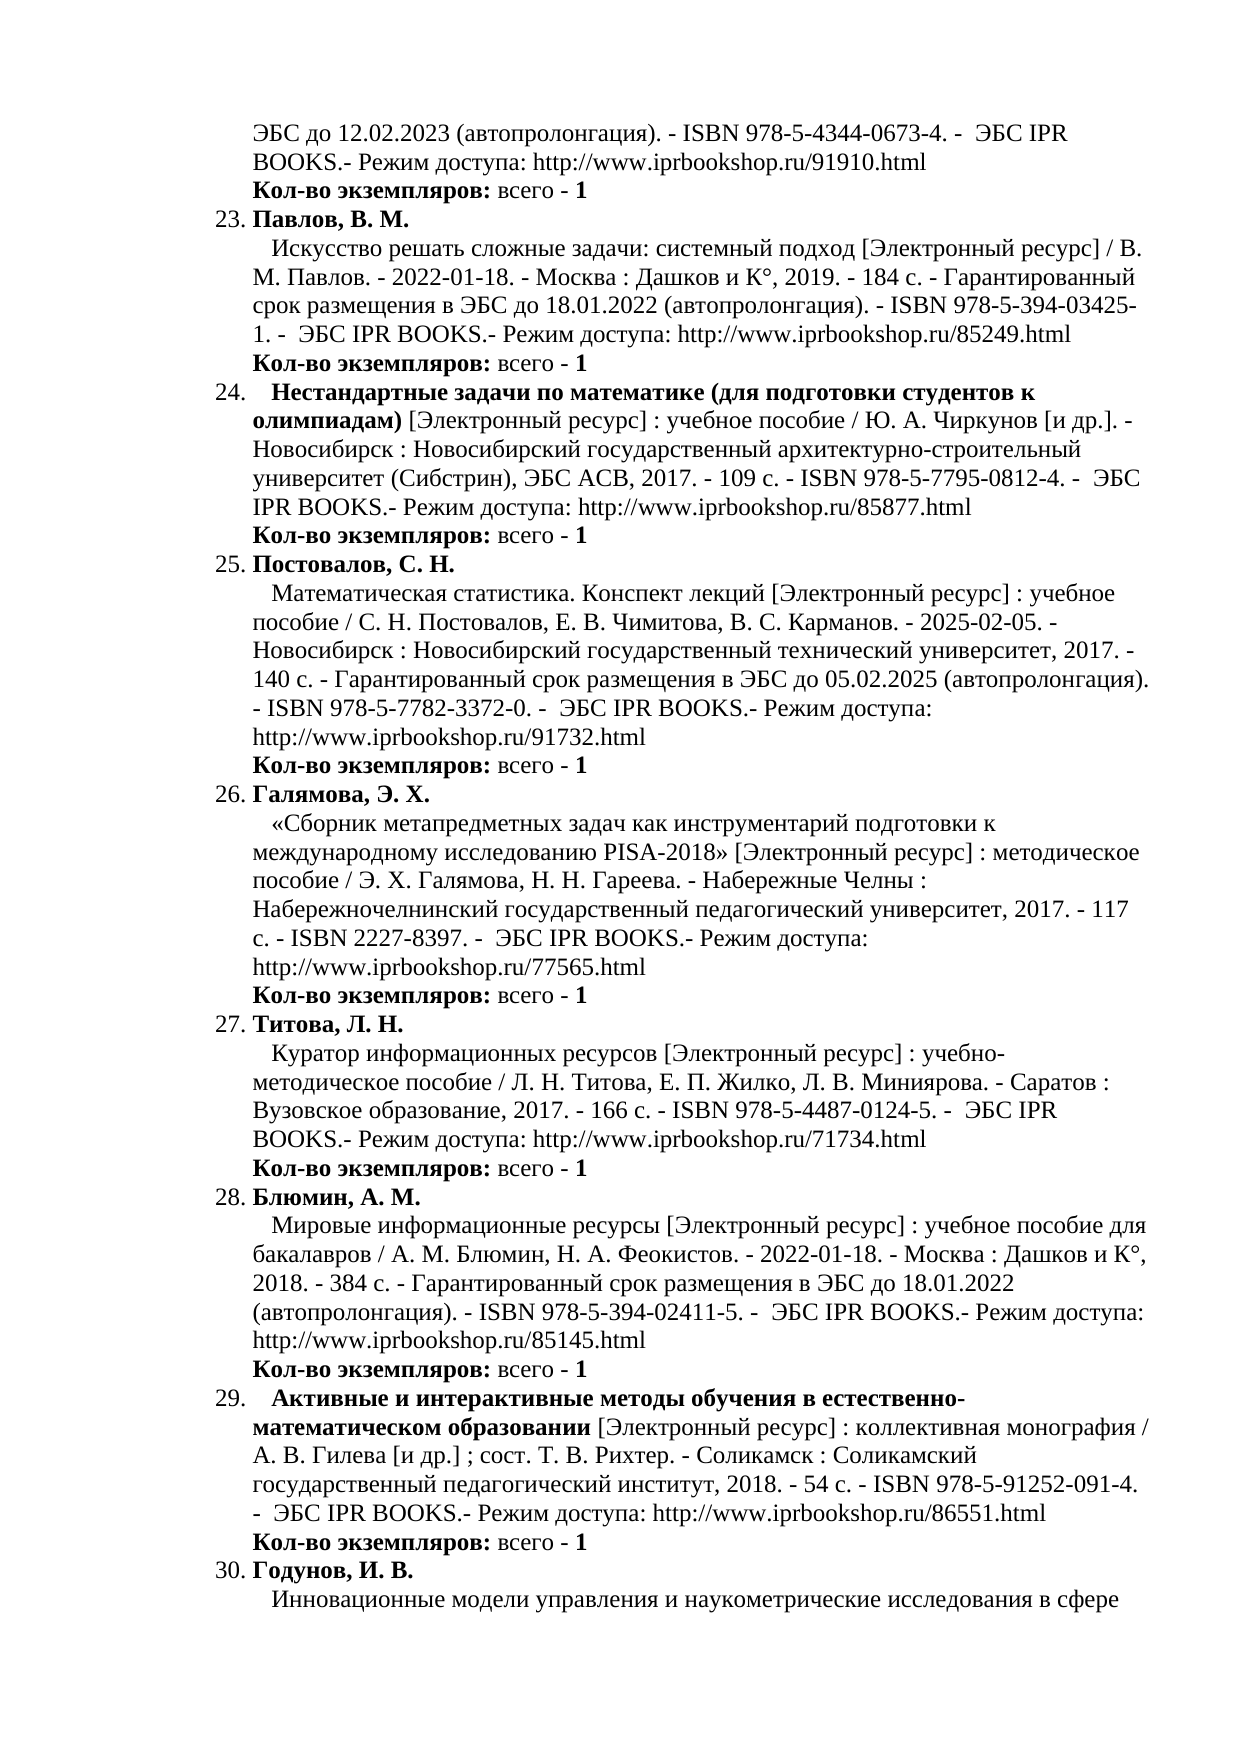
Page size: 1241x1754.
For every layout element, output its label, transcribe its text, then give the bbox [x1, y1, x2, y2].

list Павлов, В. М. Искусство решать сложные задачи: системный подход [Электронный ресурс] / В. М. Павлов. - 2022-01-18. - Москва : Дашков и К°, 2019. - 184 с. - Гарантированный срок размещения в ЭБС до 18.01.2022 (автопролонгация). - ISBN 978-5-394-03425-1. - ЭБС IPR BOOKS.- Режим доступа: http://www.iprbookshop.ru/85249.html Кол-во экземпляров: всего - 1 [215, 204, 1152, 377]
list Нестандартные задачи по математике (для подготовки студентов к олимпиадам) [Электронный ресурс] : учебное пособие / Ю. А. Чиркунов [и др.]. - Новосибирск : Новосибирский государственный архитектурно-строительный университет (Сибстрин), ЭБС АСВ, 2017. - 109 с. - ISBN 978-5-7795-0812-4. - ЭБС IPR BOOKS.- Режим доступа: http://www.iprbookshop.ru/85877.html Кол-во экземпляров: всего - 1 [215, 377, 1152, 549]
list Титова, Л. Н. Куратор информационных ресурсов [Электронный ресурс] : учебно-методическое пособие / Л. Н. Титова, Е. П. Жилко, Л. В. Миниярова. - Саратов : Вузовское образование, 2017. - 166 с. - ISBN 978-5-4487-0124-5. - ЭБС IPR BOOKS.- Режим доступа: http://www.iprbookshop.ru/71734.html Кол-во экземпляров: всего - 1 [215, 1009, 1152, 1182]
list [215, 1556, 1152, 1613]
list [215, 118, 1152, 204]
list Постовалов, С. Н. Математическая статистика. Конспект лекций [Электронный ресурс] : учебное пособие / С. Н. Постовалов, Е. В. Чимитова, В. С. Карманов. - 2025-02-05. - Новосибирск : Новосибирский государственный технический университет, 2017. - 140 с. - Гарантированный срок размещения в ЭБС до 05.02.2025 (автопролонгация). - ISBN 978-5-7782-3372-0. - ЭБС IPR BOOKS.- Режим доступа: http://www.iprbookshop.ru/91732.html Кол-во экземпляров: всего - 1 [215, 549, 1152, 779]
list Блюмин, А. М. Мировые информационные ресурсы [Электронный ресурс] : учебное пособие для бакалавров / А. М. Блюмин, Н. А. Феокистов. - 2022-01-18. - Москва : Дашков и К°, 2018. - 384 с. - Гарантированный срок размещения в ЭБС до 18.01.2022 (автопролонгация). - ISBN 978-5-394-02411-5. - ЭБС IPR BOOKS.- Режим доступа: http://www.iprbookshop.ru/85145.html Кол-во экземпляров: всего - 1 [215, 1182, 1152, 1383]
list Активные и интерактивные методы обучения в естественно-математическом образовании [Электронный ресурс] : коллективная монография / А. В. Гилева [и др.] ; сост. Т. В. Рихтер. - Соликамск : Соликамский государственный педагогический институт, 2018. - 54 с. - ISBN 978-5-91252-091-4. - ЭБС IPR BOOKS.- Режим доступа: http://www.iprbookshop.ru/86551.html Кол-во экземпляров: всего - 1 [215, 1383, 1152, 1556]
list Галямова, Э. Х. «Сборник метапредметных задач как инструментарий подготовки к международному исследованию PISA-2018» [Электронный ресурс] : методическое пособие / Э. Х. Галямова, Н. Н. Гареева. - Набережные Челны : Набережночелнинский государственный педагогический университет, 2017. - 117 с. - ISBN 2227-8397. - ЭБС IPR BOOKS.- Режим доступа: http://www.iprbookshop.ru/77565.html Кол-во экземпляров: всего - 1 [215, 779, 1152, 1009]
